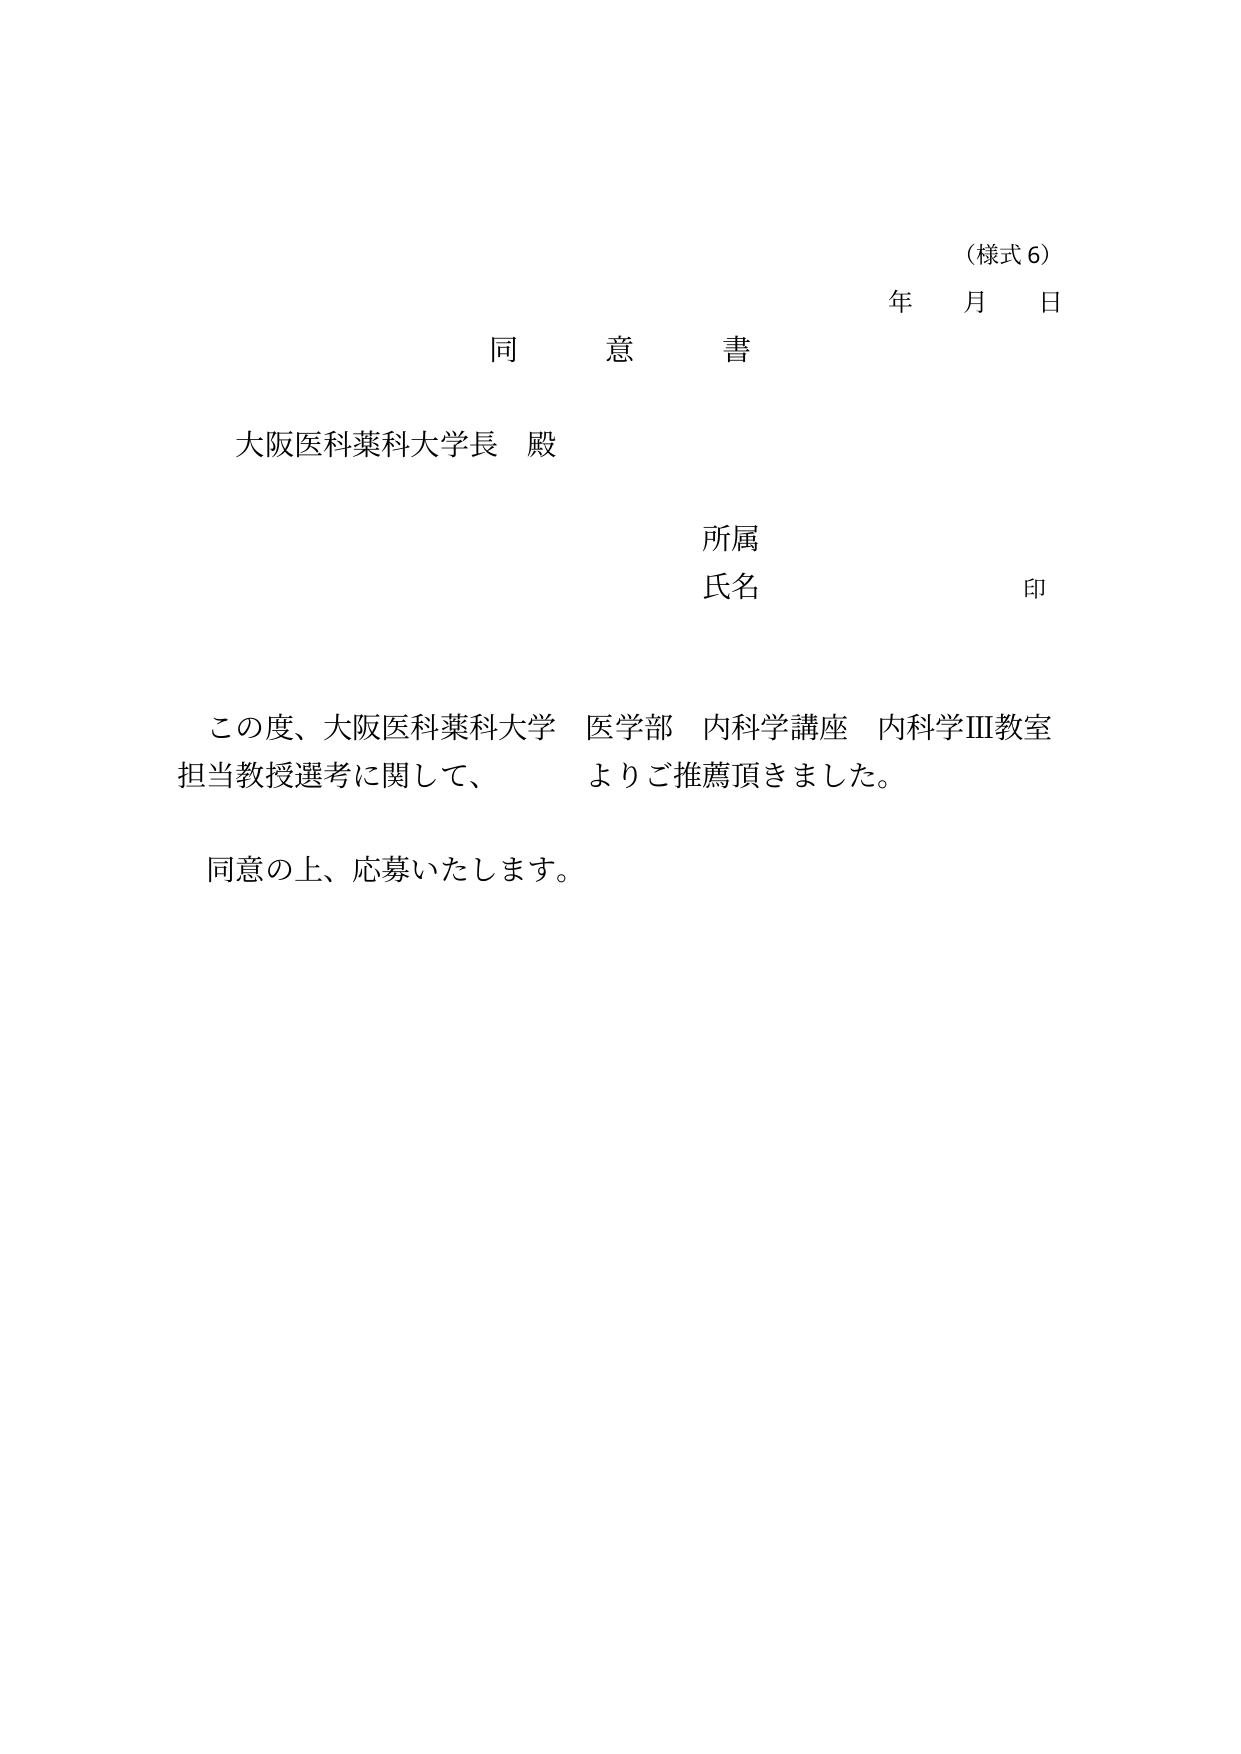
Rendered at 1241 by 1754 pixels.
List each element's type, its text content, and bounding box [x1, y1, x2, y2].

text 同 意 書 [177, 324, 1063, 372]
text 同意の上、応募いたします。 [177, 844, 1063, 892]
text 大阪医科薬科大学長 殿 [177, 419, 1063, 466]
text 氏名 印 [177, 561, 1063, 608]
text 所属 [177, 513, 1063, 561]
text 年 月 日 [177, 277, 1063, 324]
text （様式6） [177, 230, 1063, 277]
text この度、大阪医科薬科大学 医学部 内科学講座 内科学Ⅲ教室担当教授選考に関して、 よりご推薦頂きました。 [177, 703, 1063, 797]
